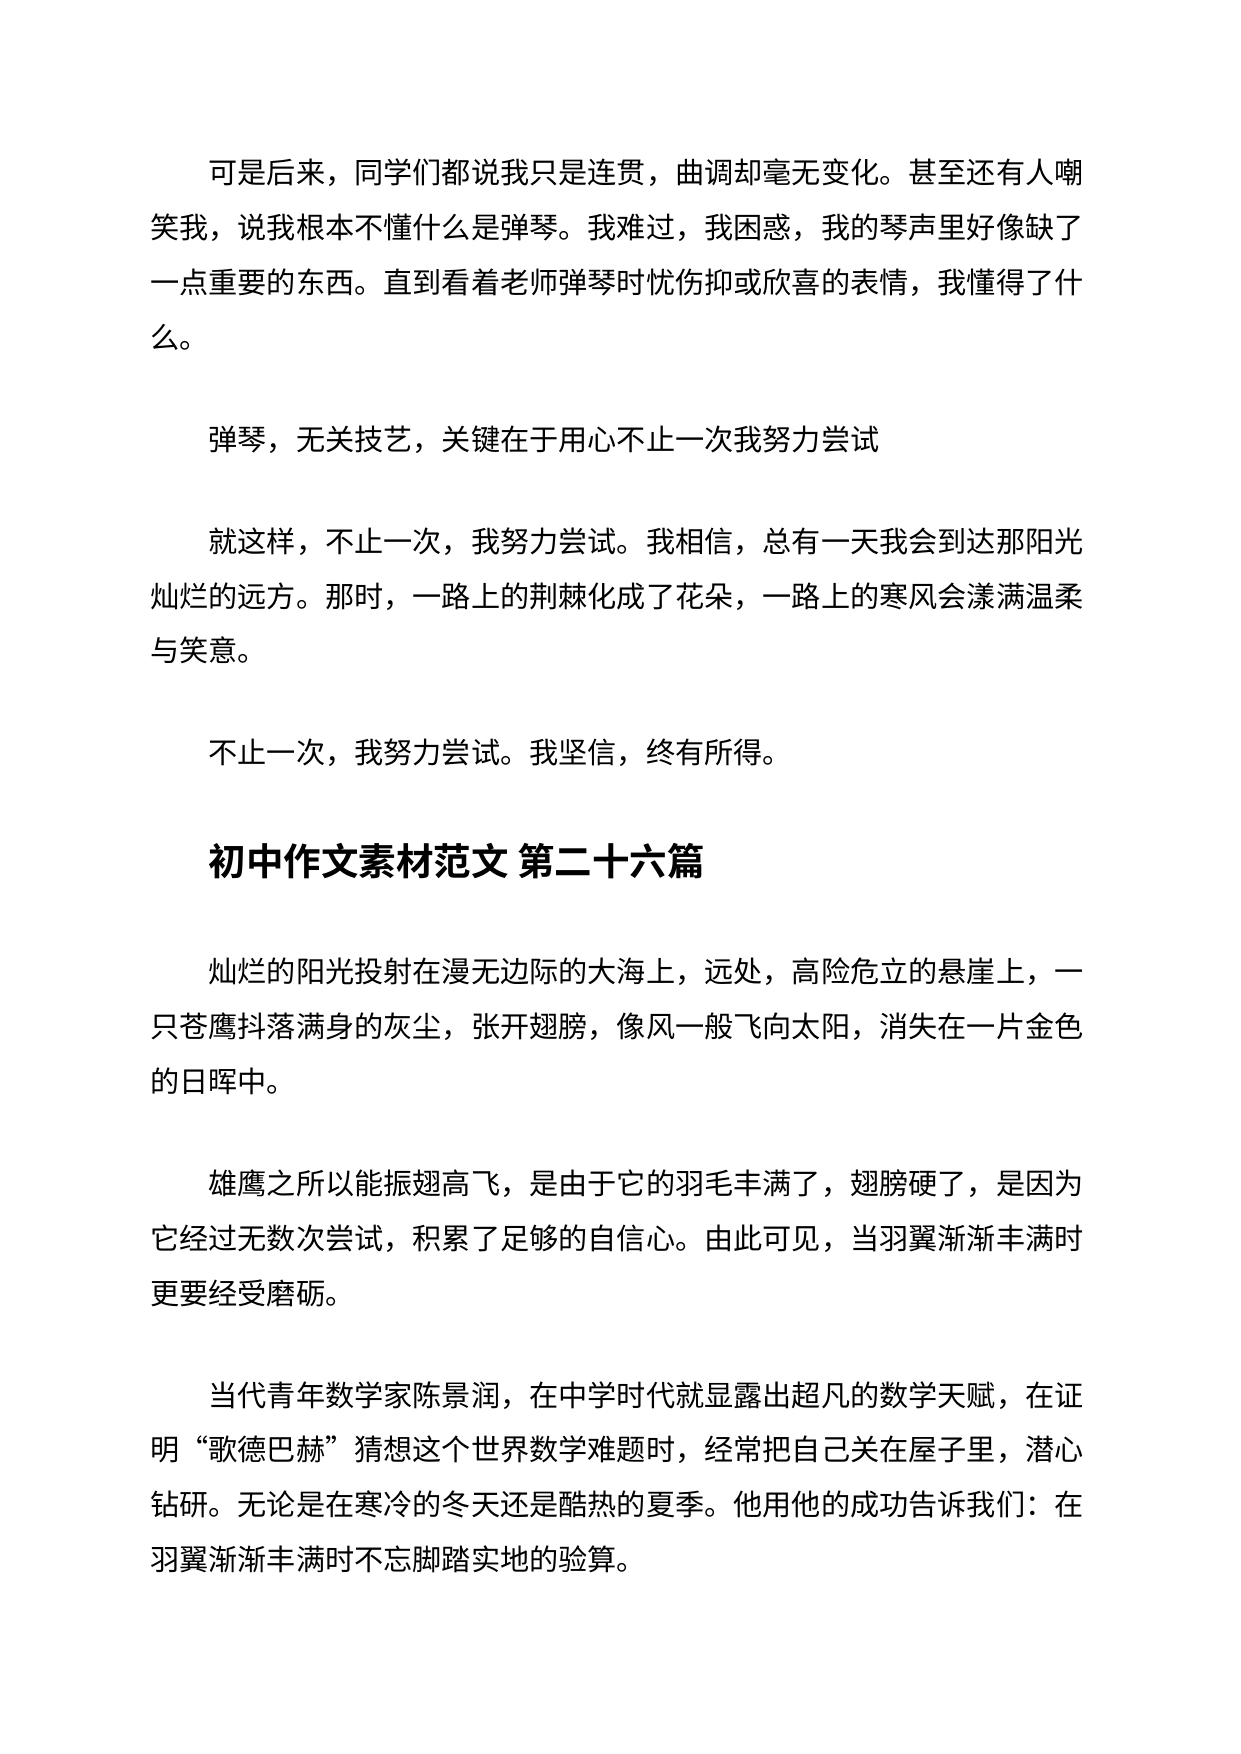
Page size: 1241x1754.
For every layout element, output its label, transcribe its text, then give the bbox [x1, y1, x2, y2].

text 不止一次，我努力尝试。我坚信，终有所得。 [150, 730, 1090, 772]
text 初中作文素材范文 第二十六篇 [150, 832, 1090, 886]
text 可是后来，同学们都说我只是连贯，曲调却毫无变化。甚至还有人嘲笑我，说我根本不懂什么是弹琴。我难过，我困惑，我的琴声里好像缺了一点重要的东西。直到看着老师弹琴时忧伤抑或欣喜的表情，我懂得了什么。 [150, 150, 1090, 357]
text 弹琴，无关技艺，关键在于用心不止一次我努力尝试 [150, 416, 1090, 459]
text 当代青年数学家陈景润，在中学时代就显露出超凡的数学天赋，在证明“歌德巴赫”猜想这个世界数学难题时，经常把自己关在屋子里，潜心钻研。无论是在寒冷的冬天还是酷热的夏季。他用他的成功告诉我们：在羽翼渐渐丰满时不忘脚踏实地的验算。 [150, 1372, 1090, 1579]
text 就这样，不止一次，我努力尝试。我相信，总有一天我会到达那阳光灿烂的远方。那时，一路上的荆棘化成了花朵，一路上的寒风会漾满温柔与笑意。 [150, 518, 1090, 670]
text 雄鹰之所以能振翅高飞，是由于它的羽毛丰满了，翅膀硬了，是因为它经过无数次尝试，积累了足够的自信心。由此可见，当羽翼渐渐丰满时更要经受磨砺。 [150, 1161, 1090, 1313]
text 灿烂的阳光投射在漫无边际的大海上，远处，高险危立的悬崖上，一只苍鹰抖落满身的灰尘，张开翅膀，像风一般飞向太阳，消失在一片金色的日晖中。 [150, 949, 1090, 1101]
